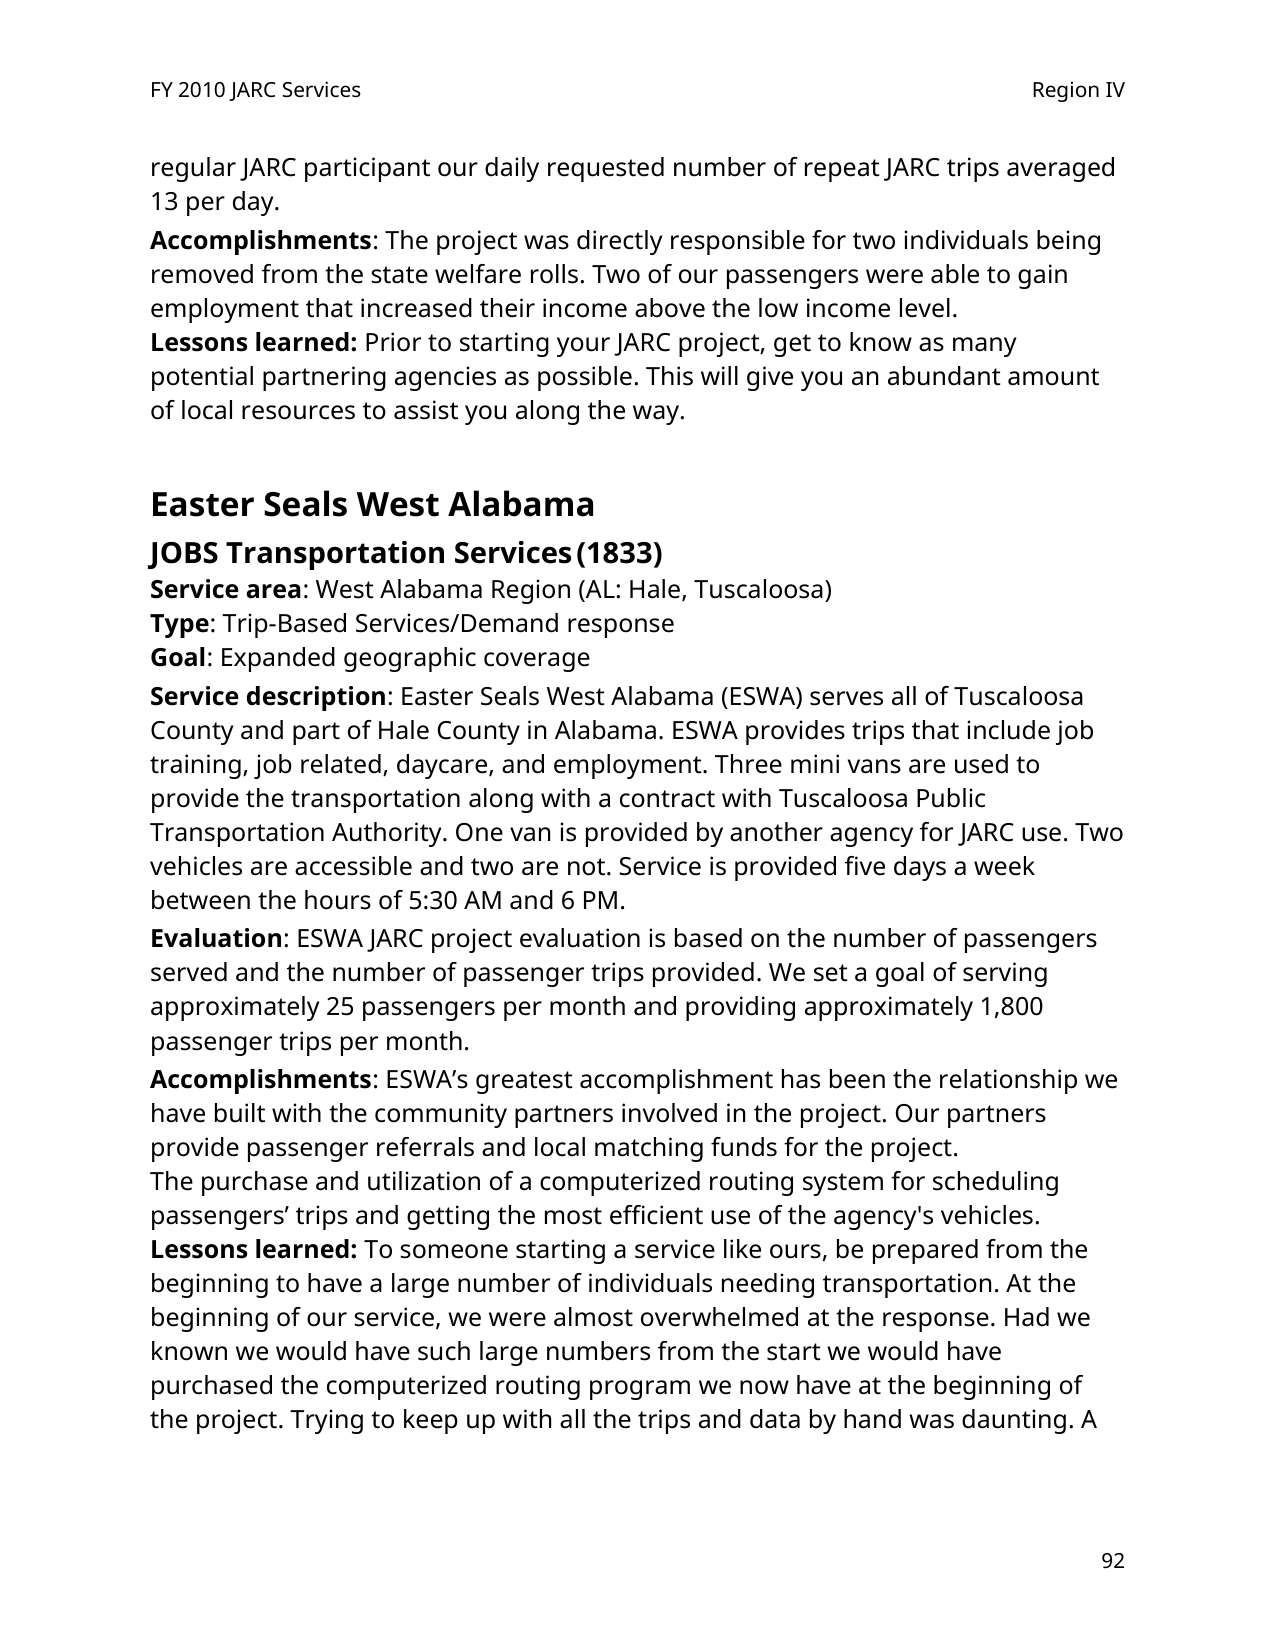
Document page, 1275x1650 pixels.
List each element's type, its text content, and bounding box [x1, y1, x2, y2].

text Type: Trip-Based Services/Demand response [150, 606, 1125, 640]
subtitle JOBS Transportation Services (1833) [150, 532, 1125, 572]
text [150, 1232, 1125, 1436]
text Accomplishments: ESWA’s greatest accomplishment has been the relationship we have built with the community partners involved in the project. Our partners provide passenger referrals and local matching funds for the project. The purchase and utilization of a computerized routing system for scheduling passengers’ trips and getting the most efficient use of the agency's vehicles. [150, 1061, 1125, 1232]
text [150, 150, 1125, 218]
text Evaluation: ESWA JARC project evaluation is based on the number of passengers served and the number of passenger trips provided. We set a goal of serving approximately 25 passengers per month and providing approximately 1,800 passenger trips per month. [150, 921, 1125, 1057]
text Goal: Expanded geographic coverage [150, 640, 1125, 674]
subtitle Easter Seals West Alabama [150, 481, 1125, 526]
text Accomplishments: The project was directly responsible for two individuals being removed from the state welfare rolls. Two of our passengers were able to gain employment that increased their income above the low income level. [150, 222, 1125, 324]
text Service description: Easter Seals West Alabama (ESWA) serves all of Tuscaloosa County and part of Hale County in Alabama. ESWA provides trips that include job training, job related, daycare, and employment. Three mini vans are used to provide the transportation along with a contract with Tuscaloosa Public Transportation Authority. One van is provided by another agency for JARC use. Two vehicles are accessible and two are not. Service is provided five days a week between the hours of 5:30 AM and 6 PM. [150, 678, 1125, 917]
text Lessons learned: Prior to starting your JARC project, get to know as many potential partnering agencies as possible. This will give you an abundant amount of local resources to assist you along the way. [150, 324, 1125, 427]
text Service area: West Alabama Region (AL: Hale, Tuscaloosa) [150, 572, 1125, 606]
